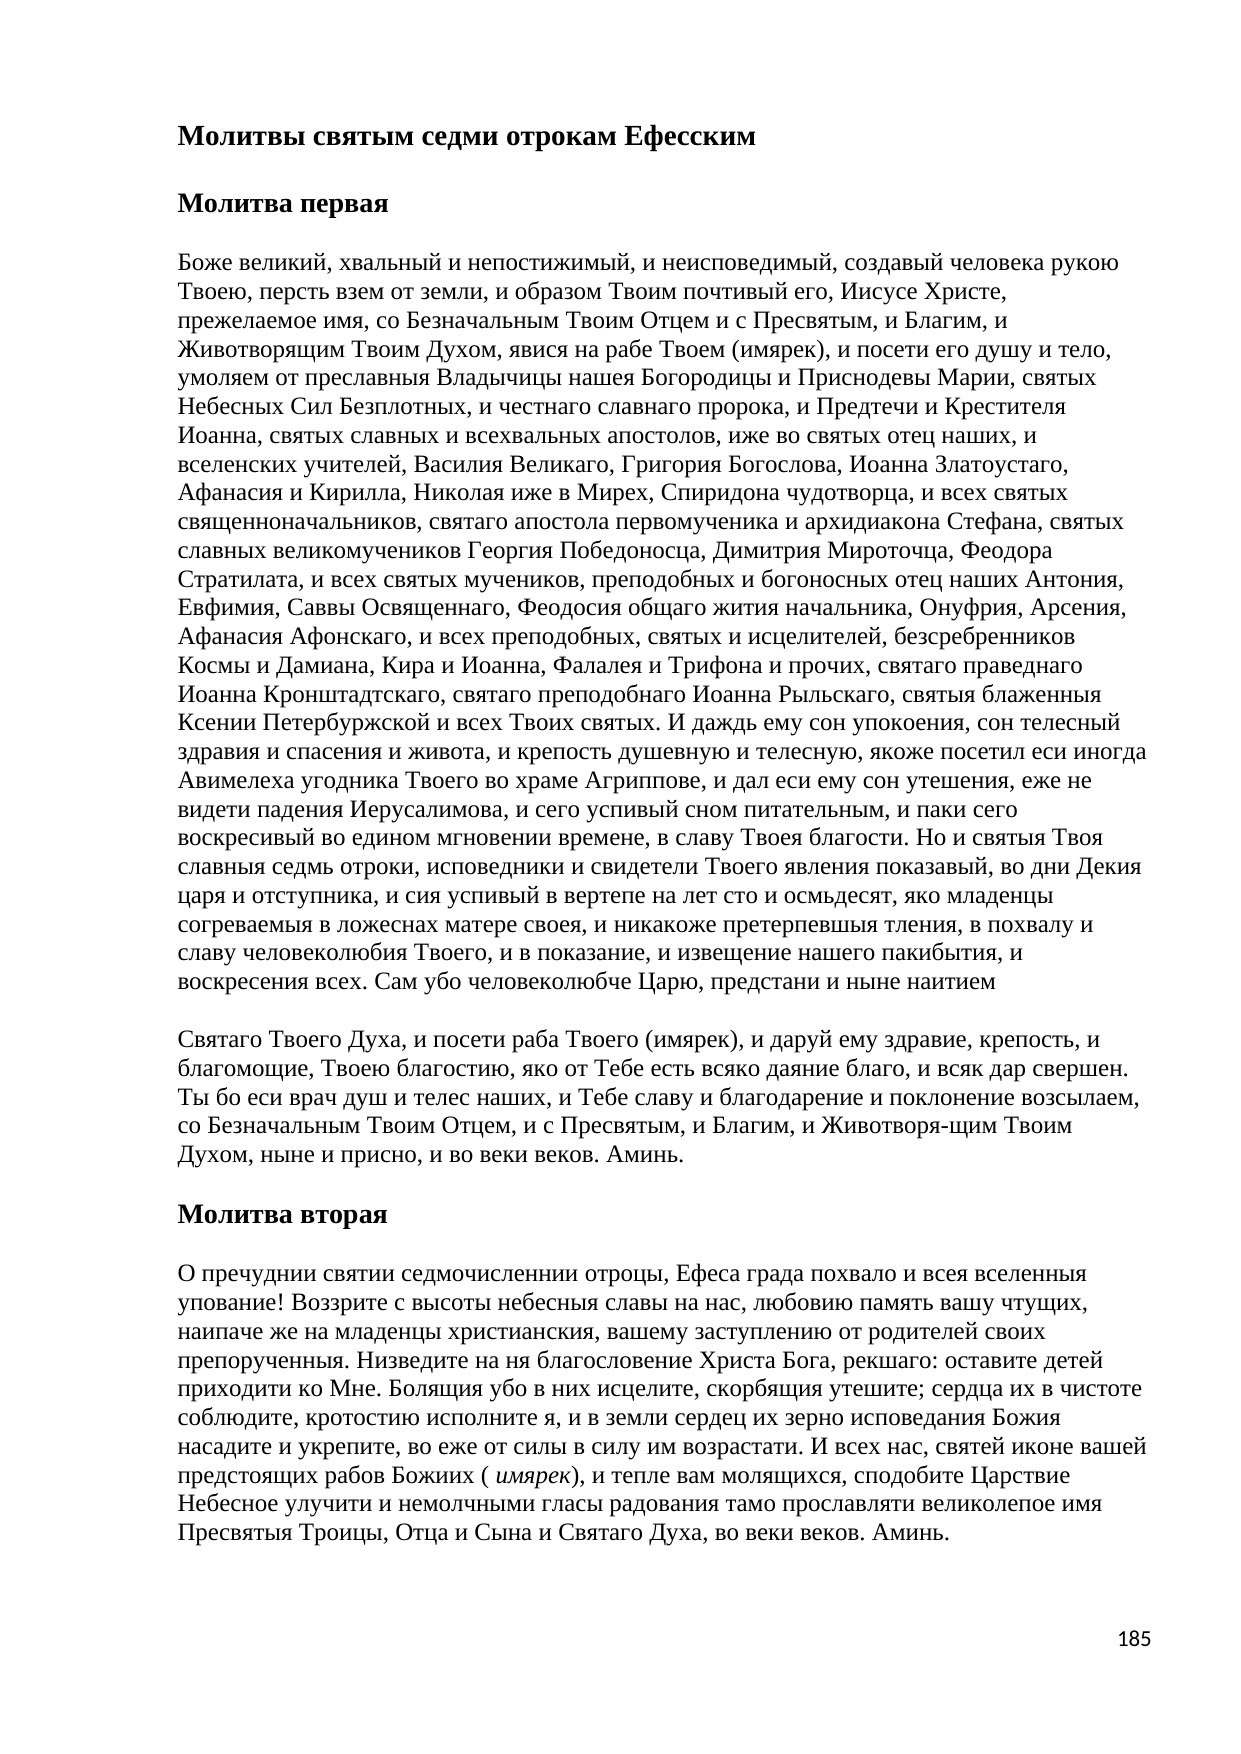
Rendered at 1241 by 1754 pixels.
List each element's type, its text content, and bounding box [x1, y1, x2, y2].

text Боже великий, хвальный и непостижимый, и неисповедимый, создавый человека рукою Твоею, персть взем от земли, и образом Твоим почтивый его, Иисусе Христе, прежелаемое имя, со Безначальным Твоим Отцем и с Пресвятым, и Благим, и Животворящим Твоим Духом, явися на рабе Твоем (имярек), и посети его душу и тело, умоляем от преславныя Владычицы нашея Богородицы и Приснодевы Марии, святых Небесных Сил Безплотных, и честнаго славнаго пророка, и Предтечи и Крестителя Иоанна, святых славных и всехвальных апостолов, иже во святых отец наших, и вселенских учителей, Василия Великаго, Григория Богослова, Иоанна Златоустаго, Афанасия и Кирилла, Николая иже в Мирех, Спиридона чудотворца, и всех святых священноначальников, святаго апостола первомученика и архидиакона Стефана, святых славных великомучеников Георгия Победоносца, Димитрия Мироточца, Феодора Стратилата, и всех святых мучеников, преподобных и богоносных отец наших Антония, Евфимия, Саввы Освященнаго, Феодосия общаго жития начальника, Онуфрия, Арсения, Афанасия Афонскаго, и всех преподобных, святых и исцелителей, безсребренников Космы и Дамиана, Кира и Иоанна, Фалалея и Трифона и прочих, святаго праведнаго Иоанна Кронштадтскаго, святаго преподобнаго Иоанна Рыльскаго, святыя блаженныя Ксении Петербуржской и всех Твоих святых. И даждь ему сон упокоения, сон телесный здравия и спасения и живота, и крепость душевную и телесную, якоже посетил еси иногда Авимелеха угодника Твоего во храме Агриппове, и дал еси ему сон утешения, еже не видети падения Иерусалимова, и сего успивый сном питательным, и паки сего воскресивый во едином мгновении времене, в славу Твоея благости. Но и святыя Твоя славныя седмь отроки, исповедники и свидетели Твоего явления показавый, во дни Декия царя и отступника, и сия успивый в вертепе на лет сто и осмьдесят, яко младенцы согреваемыя в ложеснах матере своея, и никакоже претерпевшыя тления, в похвалу и славу человеколюбия Твоего, и в показание, и извещение нашего пакибытия, и воскресения всех. Сам убо человеколюбче Царю, предстани и ныне наитием [177, 247, 1152, 995]
subtitle Молитва первая [177, 186, 1152, 218]
text Святаго Твоего Духа, и посети раба Твоего (имярек), и даруй ему здравие, крепость, и благомощие, Твоею благостию, яко от Тебе есть всяко даяние благо, и всяк дар свершен. Ты бо еси врач душ и телес наших, и Тебе славу и благодарение и поклонение возсылаем, со Безначальным Твоим Отцем, и с Пресвятым, и Благим, и Животворя-щим Твоим Духом, ныне и присно, и во веки веков. Аминь. [177, 1024, 1152, 1168]
subtitle Молитва вторая [177, 1197, 1152, 1229]
subtitle Молитвы святым седми отрокам Ефесским [177, 118, 1152, 152]
text О пречуднии святии седмочисленнии отроцы, Ефеса града похвало и всея вселенныя упование! Воззрите с высоты небесныя славы на нас, любовию память вашу чтущих, наипаче же на младенцы христианския, вашему заступлению от родителей своих препорученныя. Низведите на ня благословение Христа Бога, рекшаго: оставите детей приходити ко Мне. Болящия убо в них исцелите, скорбящия утешите; сердца их в чистоте соблюдите, кротостию исполните я, и в земли сердец их зерно исповедания Божия насадите и укрепите, во еже от силы в силу им возрастати. И всех нас, святей иконе вашей предстоящих рабов Божиих ( имярек), и тепле вам молящихся, сподобите Царствие Небесное улучити и немолчными гласы радования тамо прославляти великолепое имя Пресвятыя Троицы, Отца и Сына и Святаго Духа, во веки веков. Аминь. [177, 1258, 1152, 1546]
